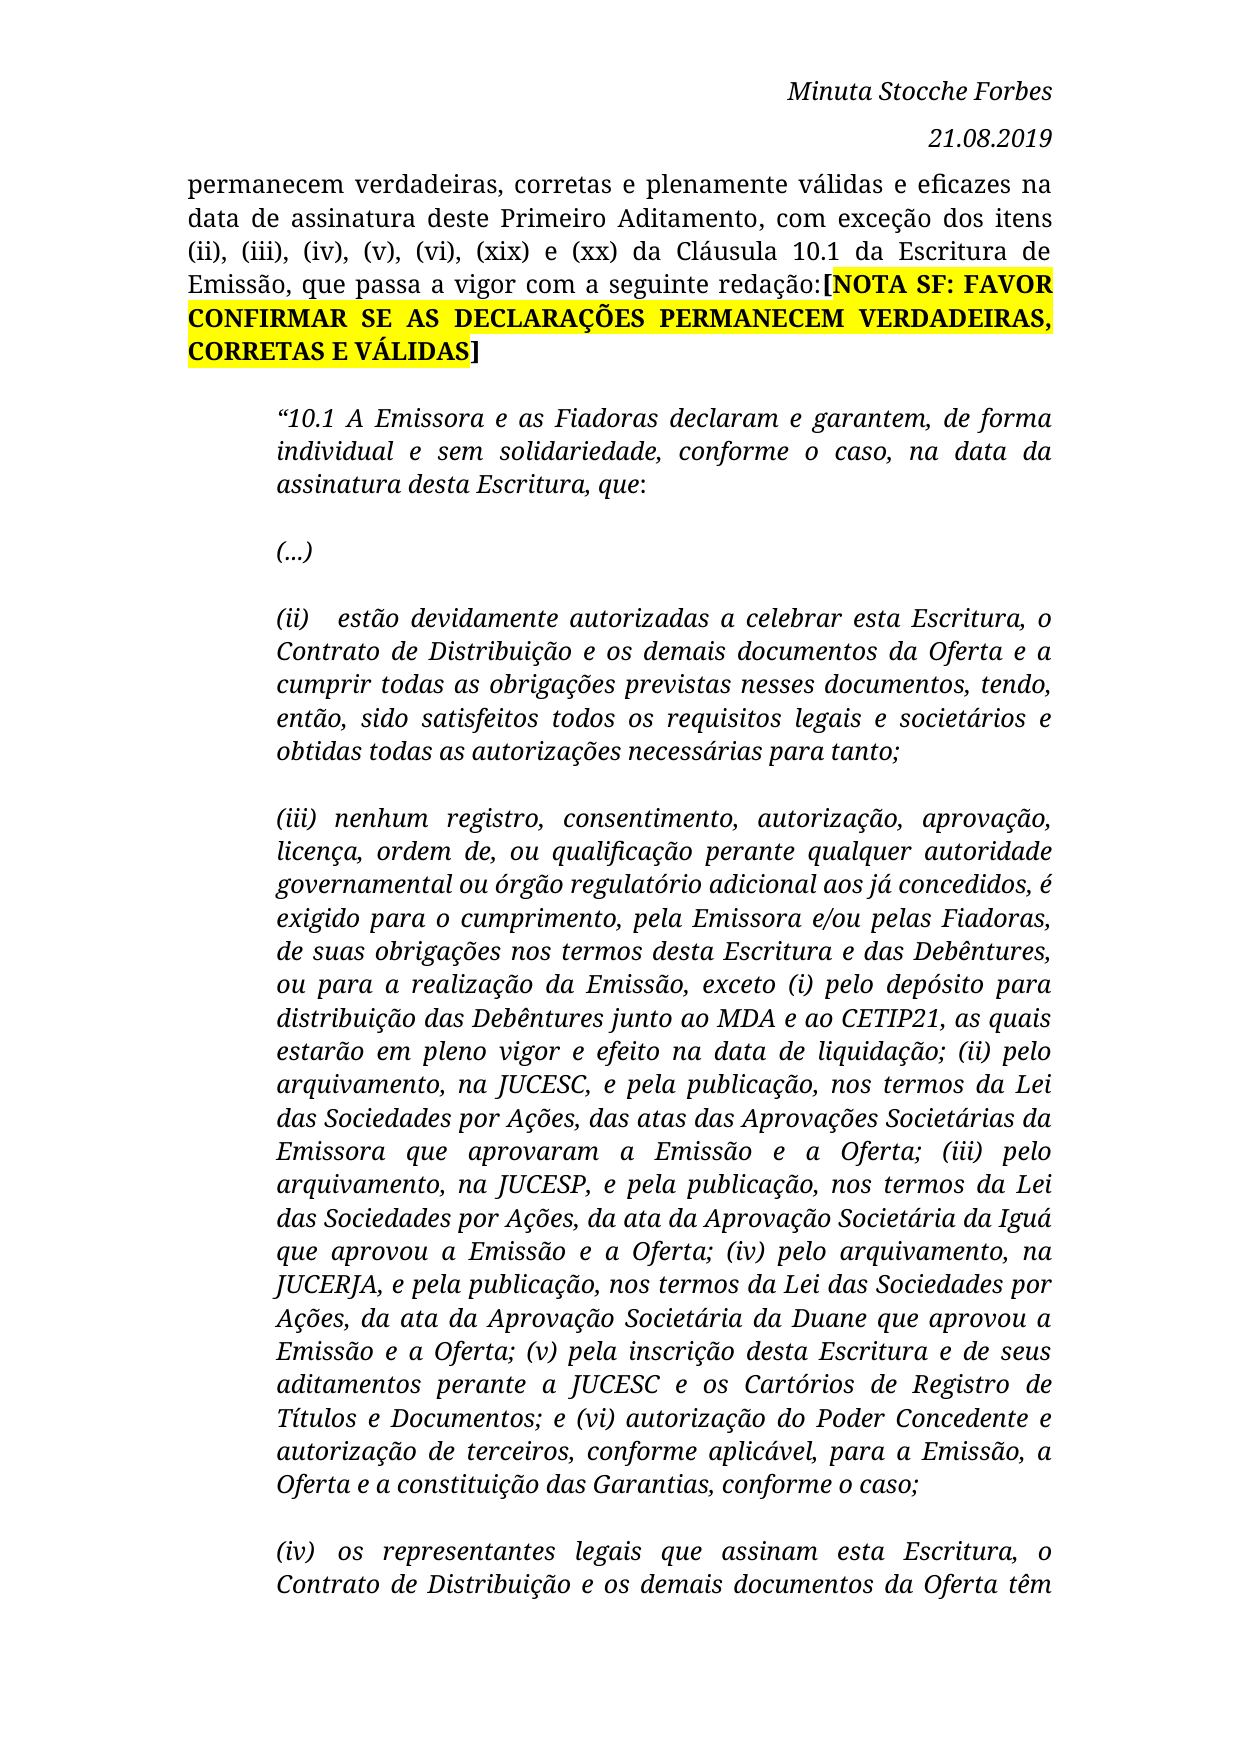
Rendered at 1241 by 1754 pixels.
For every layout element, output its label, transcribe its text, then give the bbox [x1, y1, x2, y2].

list (ii) estão devidamente autorizadas a celebrar esta Escritura, o Contrato de Distribuição e os demais documentos da Oferta e a cumprir todas as obrigações previstas nesses documentos, tendo, então, sido satisfeitos todos os requisitos legais e societários e obtidas todas as autorizações necessárias para tanto; [276, 600, 1053, 767]
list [276, 1534, 1053, 1600]
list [187, 167, 1053, 367]
list “10.1 A Emissora e as Fiadoras declaram e garantem, de forma individual e sem solidariedade, conforme o caso, na data da assinatura desta Escritura, que: [276, 400, 1053, 500]
list (...) [276, 534, 1053, 567]
list (iii) nenhum registro, consentimento, autorização, aprovação, licença, ordem de, ou qualificação perante qualquer autoridade governamental ou órgão regulatório adicional aos já concedidos, é exigido para o cumprimento, pela Emissora e/ou pelas Fiadoras, de suas obrigações nos termos desta Escritura e das Debêntures, ou para a realização da Emissão, exceto (i) pelo depósito para distribuição das Debêntures junto ao MDA e ao CETIP21, as quais estarão em pleno vigor e efeito na data de liquidação; (ii) pelo arquivamento, na JUCESC, e pela publicação, nos termos da Lei das Sociedades por Ações, das atas das Aprovações Societárias da Emissora que aprovaram a Emissão e a Oferta; (iii) pelo arquivamento, na JUCESP, e pela publicação, nos termos da Lei das Sociedades por Ações, da ata da Aprovação Societária da Iguá que aprovou a Emissão e a Oferta; (iv) pelo arquivamento, na JUCERJA, e pela publicação, nos termos da Lei das Sociedades por Ações, da ata da Aprovação Societária da Duane que aprovou a Emissão e a Oferta; (v) pela inscrição desta Escritura e de seus aditamentos perante a JUCESC e os Cartórios de Registro de Títulos e Documentos; e (vi) autorização do Poder Concedente e autorização de terceiros, conforme aplicável, para a Emissão, a Oferta e a constituição das Garantias, conforme o caso; [276, 800, 1053, 1500]
